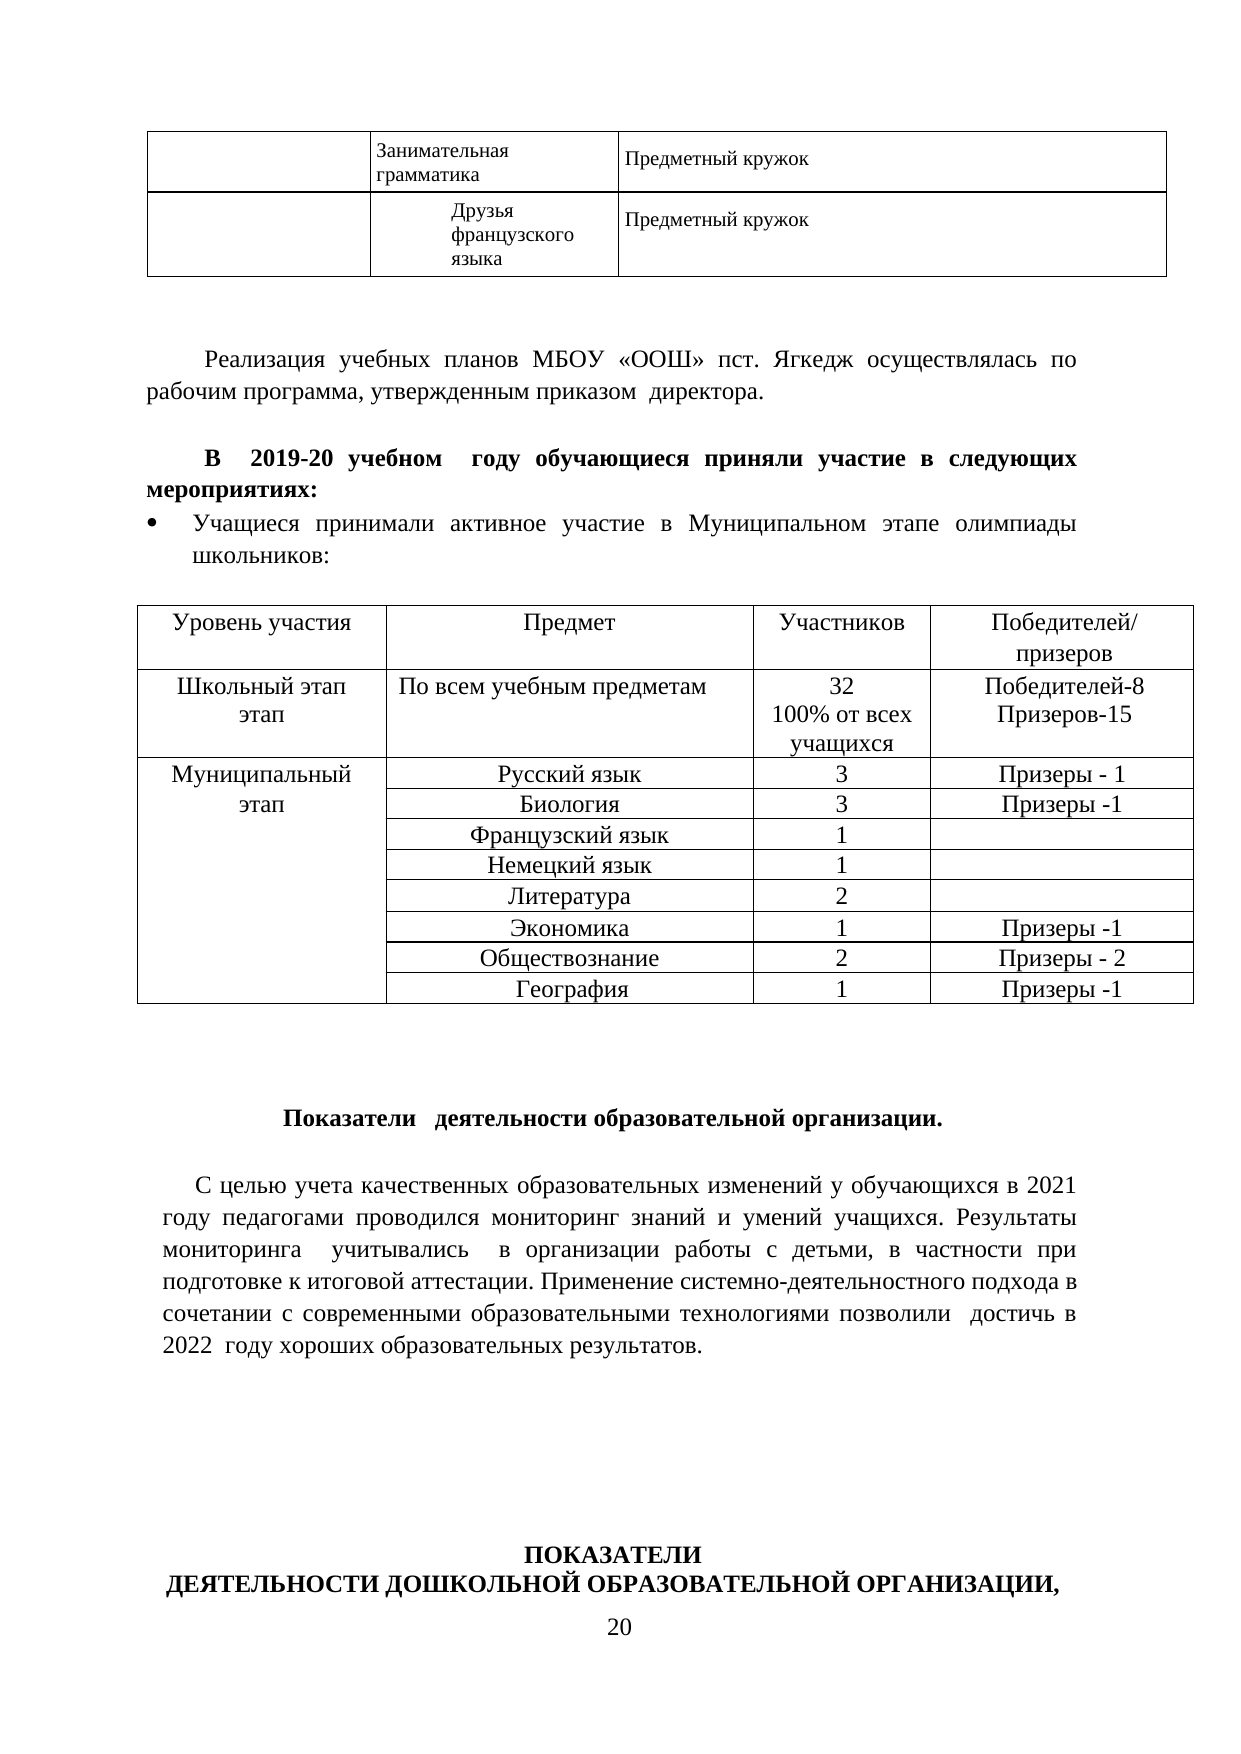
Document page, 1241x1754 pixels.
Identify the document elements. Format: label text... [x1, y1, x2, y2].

table_cell Экономика [387, 912, 753, 941]
table_cell Победителей-8 Призеров-15 [931, 670, 1193, 757]
table_cell Призеры -1 [931, 912, 1193, 941]
table_cell [931, 850, 1193, 879]
text Показатели деятельности образовательной организации. [148, 1103, 1078, 1132]
table_cell Занимательная грамматика [371, 132, 618, 191]
table_header Победителей/ призеров [931, 606, 1193, 669]
table_header Предмет [387, 606, 753, 669]
table_cell [931, 819, 1193, 848]
table_cell 3 [754, 789, 930, 818]
table_header Уровень участия [138, 606, 386, 669]
text Реализация учебных планов МБОУ «ООШ» пст. Ягкедж осуществлялась по рабочим программа, утвержденным приказом директора. [146, 344, 1077, 405]
table_cell Призеры -1 [931, 789, 1193, 818]
text ДЕЯТЕЛЬНОСТИ ДОШКОЛЬНОЙ ОБРАЗОВАТЕЛЬНОЙ ОРГАНИЗАЦИИ, [148, 1569, 1078, 1598]
table_cell География [387, 973, 753, 1002]
table_cell Немецкий язык [387, 850, 753, 879]
text В 2019-20 учебном году обучающиеся приняли участие в следующих мероприятиях: [146, 443, 1077, 503]
text С целью учета качественных образовательных изменений у обучающихся в 2021 году педагогами проводился мониторинг знаний и умений учащихся. Результаты мониторинга учитывались в организации работы с детьми, в частности при подготовке к итоговой аттестации. Применение системно-деятельностного подхода в сочетании с современными образовательными технологиями позволили достичь в 2022 году хороших образовательных результатов. [162, 1171, 1077, 1359]
table_cell 1 [754, 850, 930, 879]
table_cell Французский язык [387, 819, 753, 848]
table_cell Призеры -1 [931, 973, 1193, 1002]
table_cell [148, 193, 370, 276]
table_cell Предметный кружок [619, 193, 1166, 276]
table_cell 1 [754, 973, 930, 1002]
table_header Участников [754, 606, 930, 669]
table_cell Литература [387, 880, 753, 911]
table_cell Школьный этап этап [138, 670, 386, 757]
table_cell [931, 880, 1193, 911]
text ПОКАЗАТЕЛИ [148, 1540, 1078, 1569]
table_cell Муниципальный этап [138, 758, 386, 1002]
table_cell 2 [754, 943, 930, 972]
table_cell Русский язык [387, 758, 753, 787]
table_cell 2 [754, 880, 930, 911]
table_cell Призеры - 2 [931, 943, 1193, 972]
table_cell По всем учебным предметам [387, 670, 753, 757]
table_cell 1 [754, 912, 930, 941]
table_cell 32 100% от всех учащихся [754, 670, 930, 757]
table_cell [148, 132, 370, 191]
table_cell Обществознание [387, 943, 753, 972]
table_cell Друзья французского языка [371, 193, 618, 276]
table_cell Предметный кружок [619, 132, 1166, 191]
list Учащиеся принимали активное участие в Муниципальном этапе олимпиады школьников: [148, 508, 1077, 568]
table_cell Призеры - 1 [931, 758, 1193, 787]
table_cell Биология [387, 789, 753, 818]
table_cell 3 [754, 758, 930, 787]
table_cell 1 [754, 819, 930, 848]
